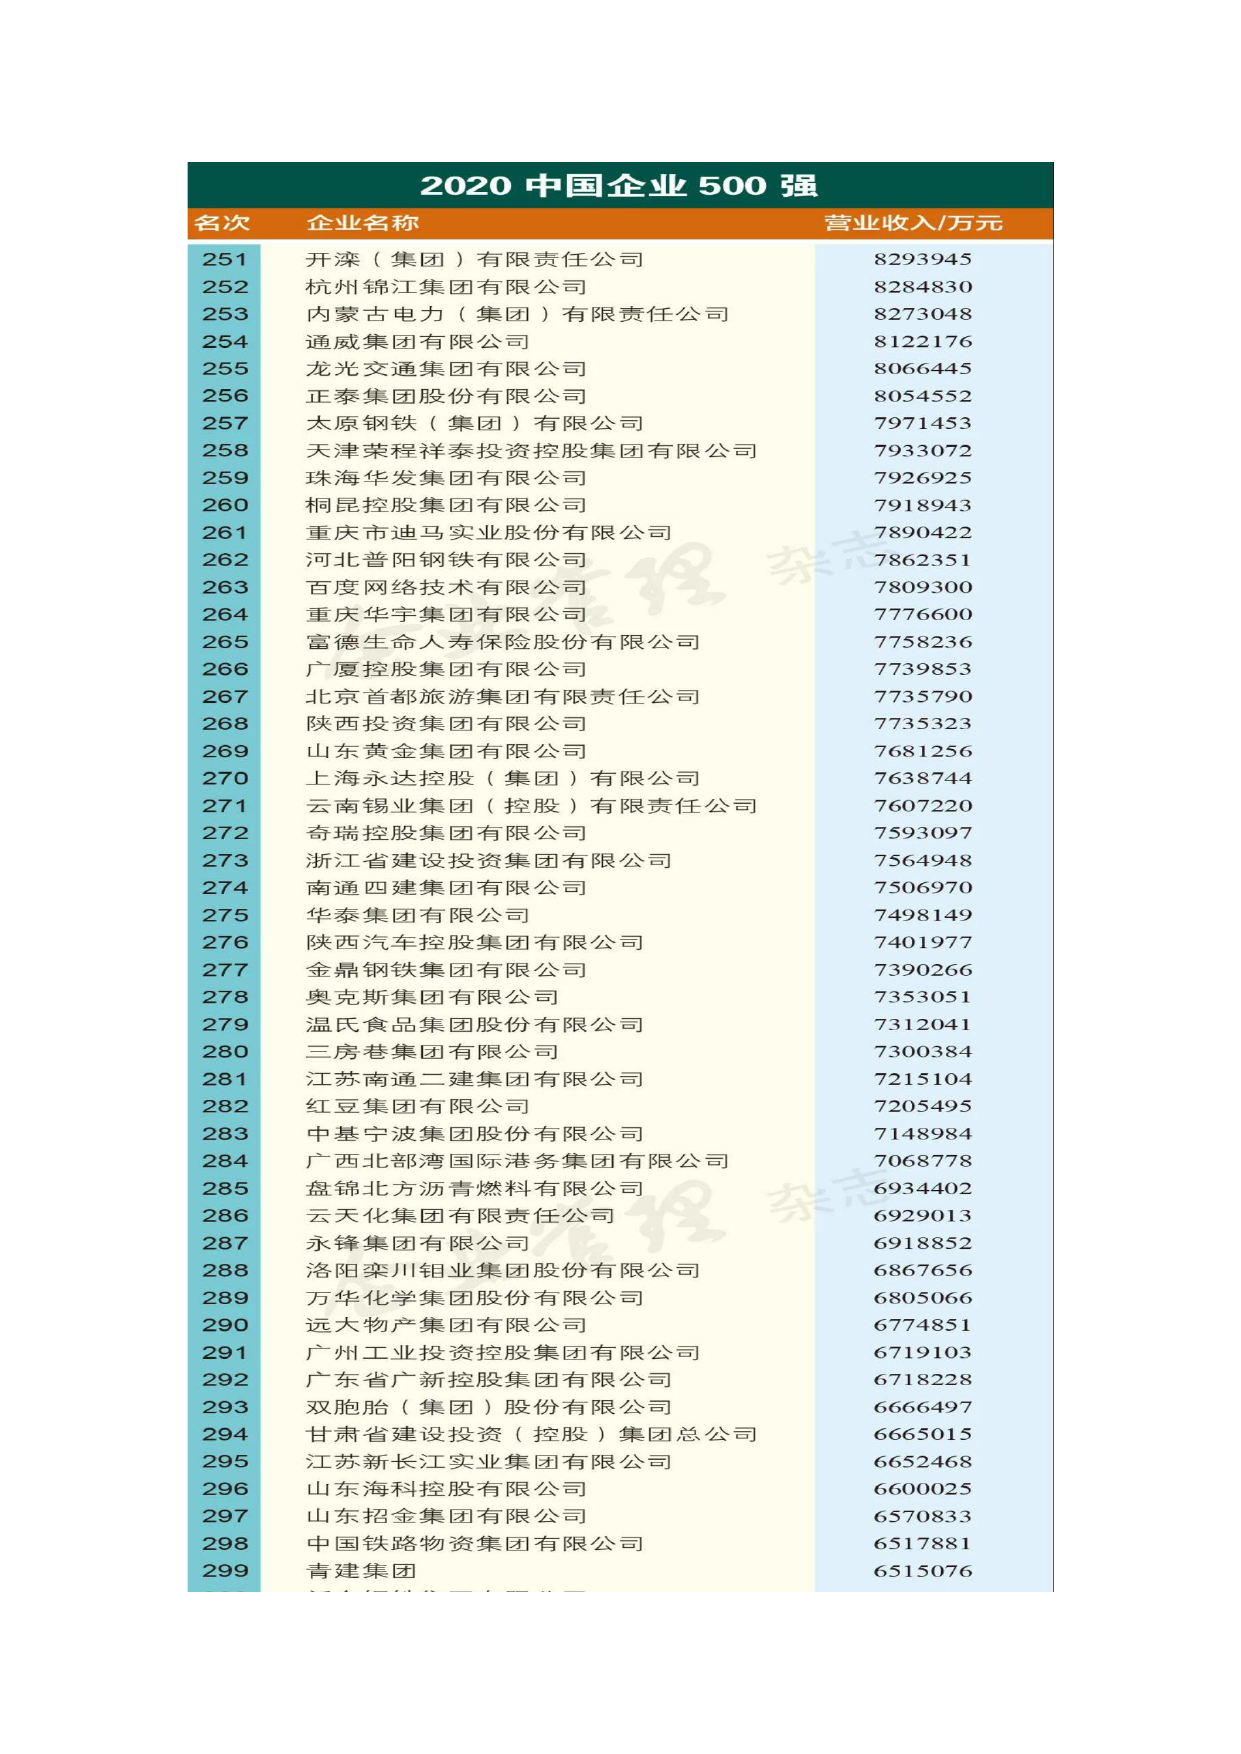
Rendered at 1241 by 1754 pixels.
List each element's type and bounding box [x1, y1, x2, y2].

picture [187, 162, 1054, 1592]
